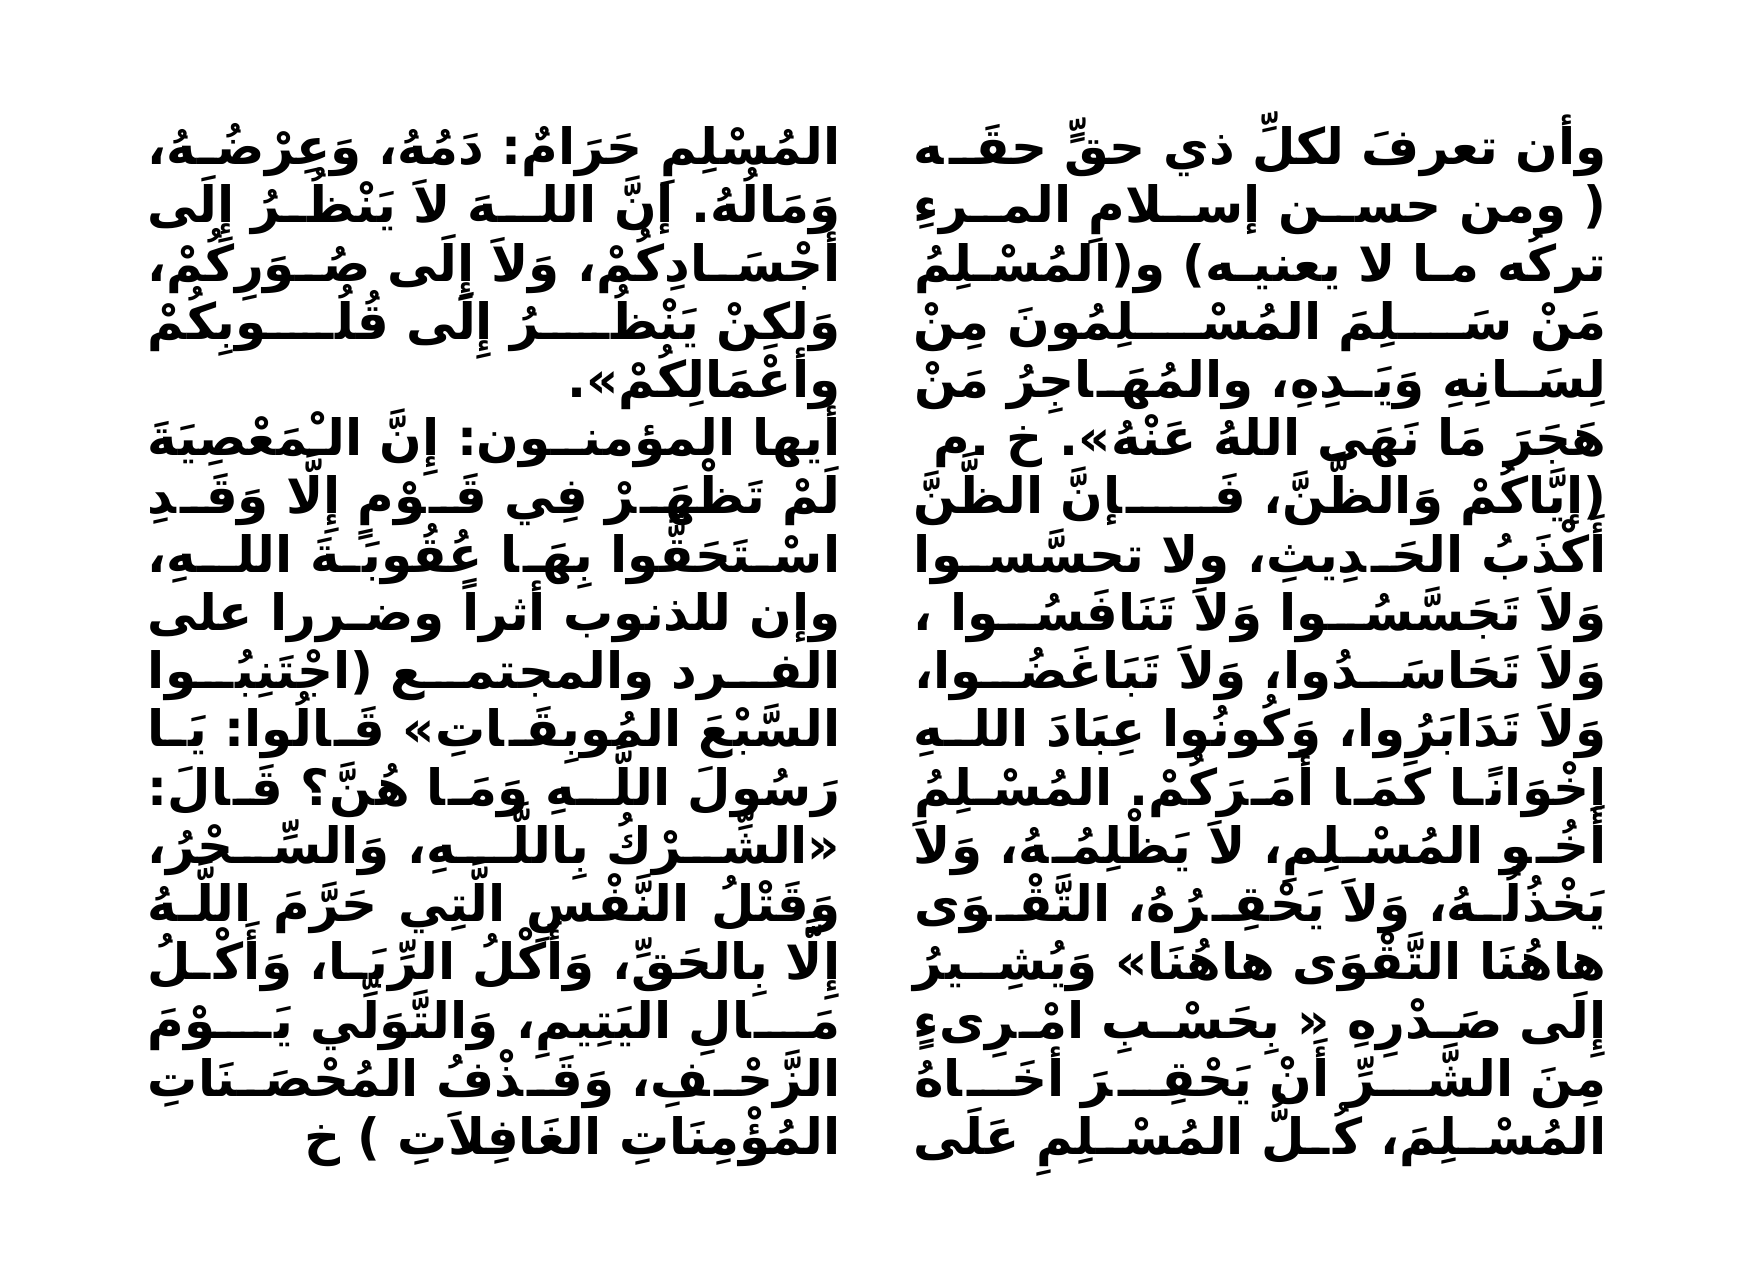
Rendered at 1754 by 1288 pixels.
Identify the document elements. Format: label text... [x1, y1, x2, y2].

text (إيَّاكُمْ وَالظَّنَّ، فَإنَّ الظَّنَّ أَكْذَبُ الحَدِيثِ، ولا تحسَّسوا وَلاَ تَجَسَّسُوا وَلاَ تَنَافَسُوا ، وَلاَ تَحَاسَدُوا، وَلاَ تَبَاغَضُوا، وَلاَ تَدَابَرُوا، وَكُونُوا عِبَادَ اللهِ إخْوَانًا كَمَا أَمَرَكُمْ. المُسْلِمُ أَخُو المُسْلِمِ، لاَ يَظْلِمُهُ، وَلاَ يَخْذُلُهُ، وَلاَ يَحْقِرُهُ، التَّقْوَى هاهُنَا التَّقْوَى هاهُنَا» وَيُشِيرُ إِلَى صَدْرِهِ « بِحَسْبِ امْرِىءٍ مِنَ الشَّرِّ أَنْ يَحْقِرَ أخَاهُ المُسْلِمَ، كُلُّ المُسْلِمِ عَلَى المُسْلِمِ حَرَامٌ: دَمُهُ، وَعِرْضُهُ، وَمَالُهُ. إنَّ اللـهَ لاَ يَنْظُرُ إِلَى أجْسَادِكُمْ، وَلاَ إِلَى صُوَرِكُمْ، وَلكِنْ يَنْظُرُ إِلَى قُلُوبِكُمْ وأعْمَالِكُمْ». [148, 118, 840, 409]
text (إيَّاكُمْ وَالظَّنَّ، فَإنَّ الظَّنَّ أَكْذَبُ الحَدِيثِ، ولا تحسَّسوا وَلاَ تَجَسَّسُوا وَلاَ تَنَافَسُوا ، وَلاَ تَحَاسَدُوا، وَلاَ تَبَاغَضُوا، وَلاَ تَدَابَرُوا، وَكُونُوا عِبَادَ اللهِ إخْوَانًا كَمَا أَمَرَكُمْ. المُسْلِمُ أَخُو المُسْلِمِ، لاَ يَظْلِمُهُ، وَلاَ يَخْذُلُهُ، وَلاَ يَحْقِرُهُ، التَّقْوَى هاهُنَا التَّقْوَى هاهُنَا» وَيُشِيرُ إِلَى صَدْرِهِ « بِحَسْبِ امْرِىءٍ مِنَ الشَّرِّ أَنْ يَحْقِرَ أخَاهُ المُسْلِمَ، كُلُّ المُسْلِمِ عَلَى المُسْلِمِ حَرَامٌ: دَمُهُ، وَعِرْضُهُ، وَمَالُهُ. إنَّ اللـهَ لاَ يَنْظُرُ إِلَى أجْسَادِكُمْ، وَلاَ إِلَى صُوَرِكُمْ، وَلكِنْ يَنْظُرُ إِلَى قُلُوبِكُمْ وأعْمَالِكُمْ». [914, 467, 1606, 1166]
text أيها المؤمنون: إِنَّ الـْمَعْصِيَةَ لَمْ تَظْهَرْ فِي قَوْمٍ إِلَّا وَقَدِ اسْتَحَقُّوا بِهَا عُقُوبَةَ اللـهِ، وإن للذنوب أثراً وضررا على الفرد والمجتمع (اجْتَنِبُوا السَّبْعَ المُوبِقَاتِ» قَالُوا: يَا رَسُولَ اللَّـهِ وَمَا هُنَّ؟ قَالَ: «الشِّرْكُ بِاللَّـهِ، وَالسِّحْرُ، وَقَتْلُ النَّفْسِ الَّتِي حَرَّمَ اللَّـهُ إِلَّا بِالحَقِّ، وَأَكْلُ الرِّبَا، وَأَكْلُ مَالِ اليَتِيمِ، وَالتَّوَلِّي يَوْمَ الزَّحْفِ، وَقَذْفُ المُحْصَنَاتِ المُؤْمِنَاتِ الغَافِلاَتِ ) خ [148, 409, 840, 1166]
